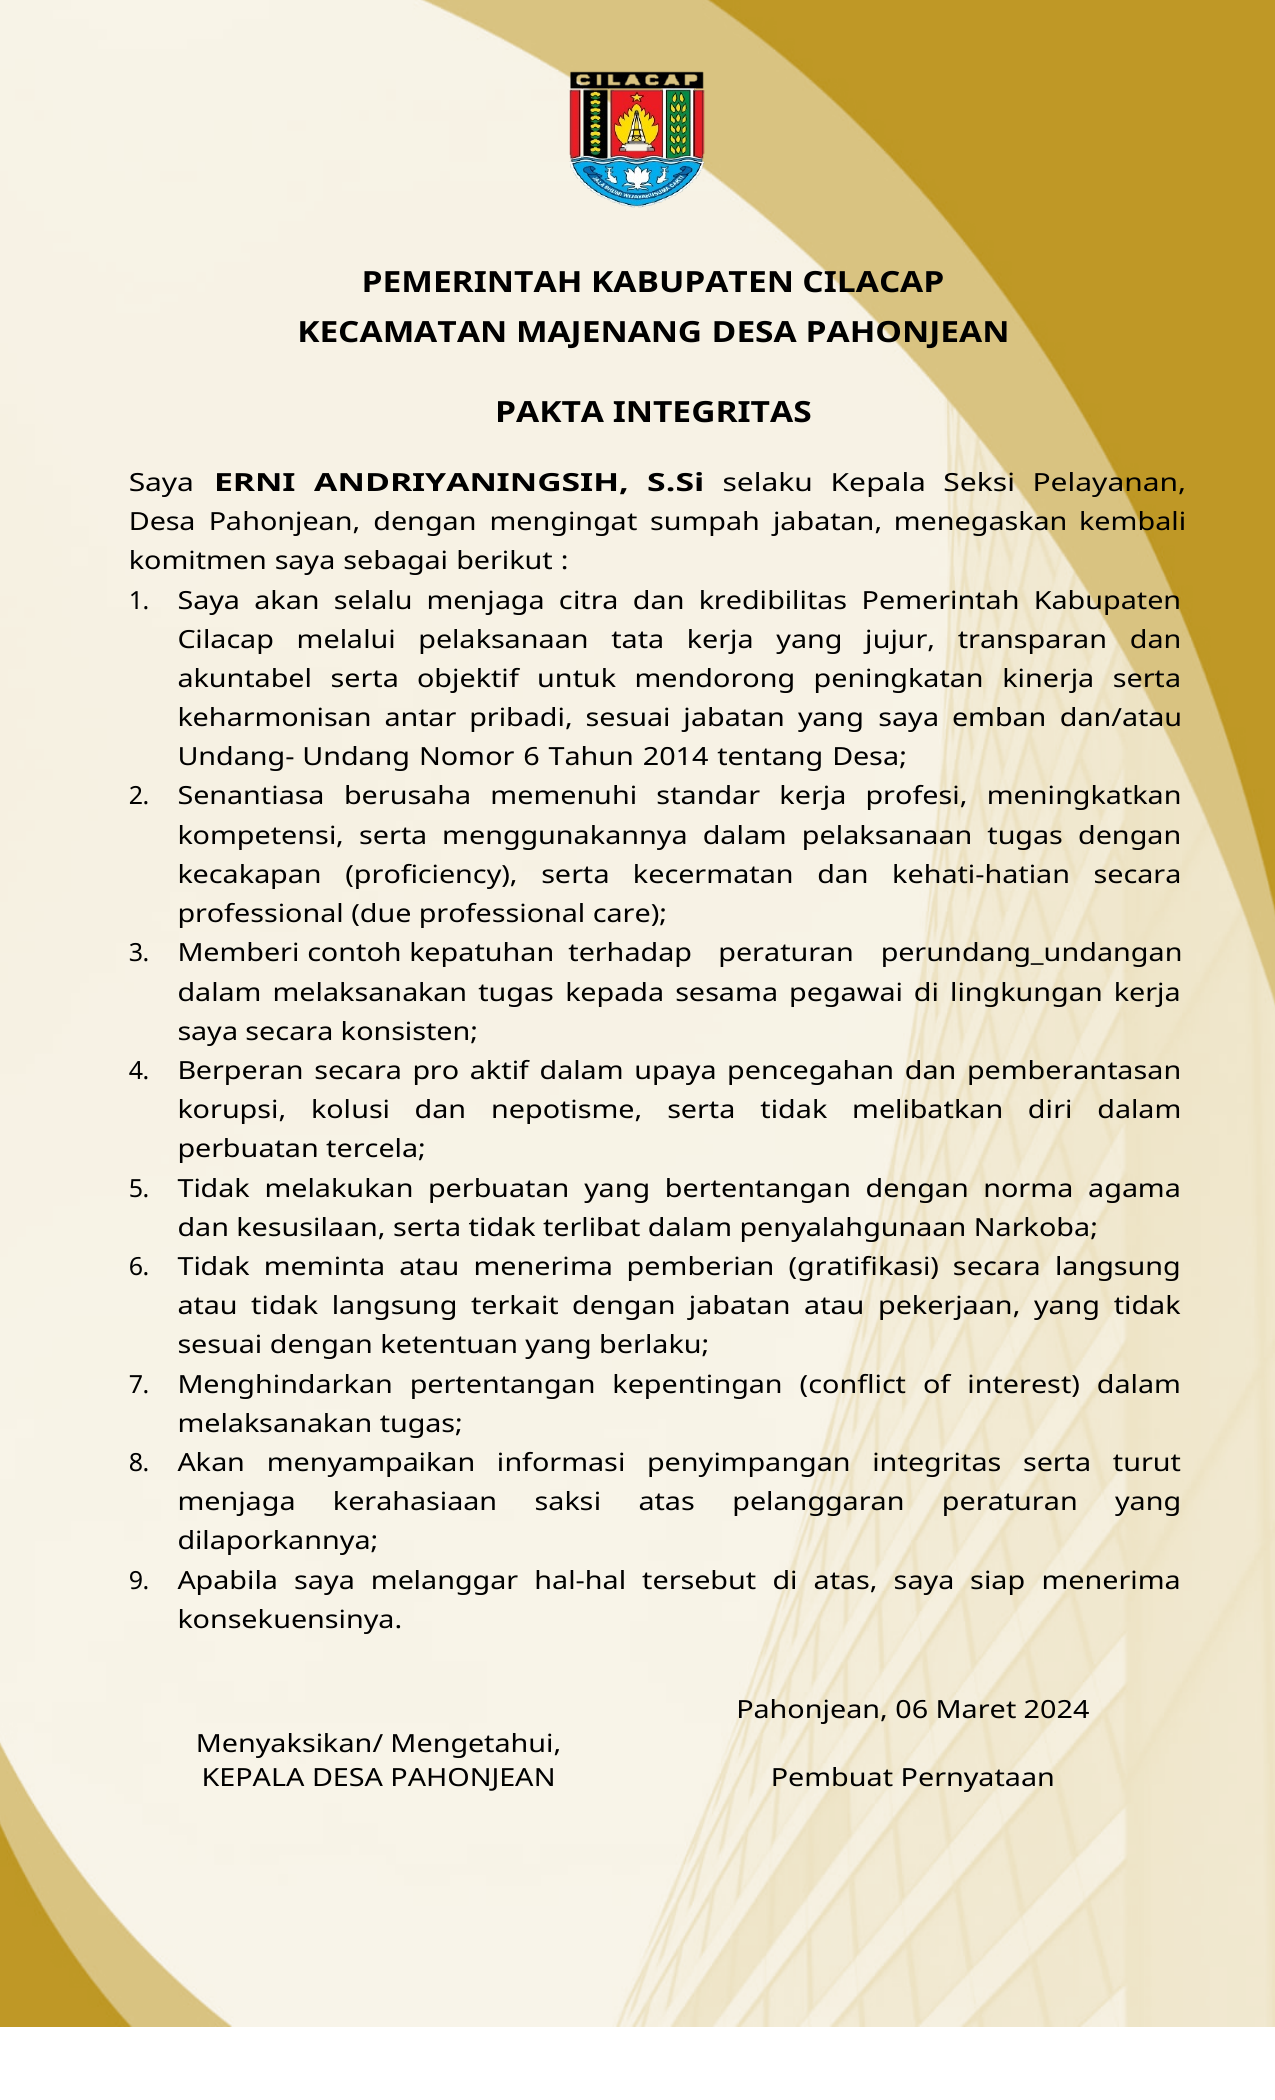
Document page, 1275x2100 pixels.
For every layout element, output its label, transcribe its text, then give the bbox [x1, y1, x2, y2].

list Menghindarkan pertentangan kepentingan (conflict of interest) dalam melaksanakan tugas; [128, 1366, 1182, 1439]
text PAKTA INTEGRITAS [118, 391, 1188, 431]
list Akan menyampaikan informasi penyimpangan integritas serta turut menjaga kerahasiaan saksi atas pelanggaran peraturan yang dilaporkannya; [128, 1445, 1182, 1557]
list Memberi contoh kepatuhan terhadap peraturan perundang_undangan dalam melaksanakan tugas kepada sesama pegawai di lingkungan kerja saya secara konsisten; [128, 935, 1182, 1047]
list Berperan secara pro aktif dalam upaya pencegahan dan pemberantasan korupsi, kolusi dan nepotisme, serta tidak melibatkan diri dalam perbuatan tercela; [128, 1053, 1182, 1165]
list Senantiasa berusaha memenuhi standar kerja profesi, meningkatkan kompetensi, serta menggunakannya dalam pelaksanaan tugas dengan kecakapan (proficiency), serta kecermatan dan kehati-hatian secara professional (due professional care); [128, 778, 1182, 930]
picture [568, 69, 707, 209]
list Tidak melakukan perbuatan yang bertentangan dengan norma agama dan kesusilaan, serta tidak terlibat dalam penyalahgunaan Narkoba; [128, 1170, 1182, 1243]
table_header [650, 1692, 1187, 1805]
list Apabila saya melanggar hal-hal tersebut di atas, saya siap menerima konsekuensinya. [128, 1562, 1182, 1636]
text PEMERINTAH KABUPATEN CILACAP [118, 262, 1188, 301]
text Saya ERNI ANDRIYANINGSIH, S.Si selaku Kepala Seksi Pelayanan, Desa Pahonjean, dengan mengingat sumpah jabatan, menegaskan kembali komitmen saya sebagai berikut : [128, 465, 1186, 577]
list Saya akan selalu menjaga citra dan kredibilitas Pemerintah Kabupaten Cilacap melalui pelaksanaan tata kerja yang jujur, transparan dan akuntabel serta objektif untuk mendorong peningkatan kinerja serta keharmonisan antar pribadi, sesuai jabatan yang saya emban dan/atau Undang- Undang Nomor 6 Tahun 2014 tentang Desa; [128, 582, 1182, 773]
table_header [118, 1692, 650, 1805]
text KECAMATAN MAJENANG DESA PAHONJEAN [118, 312, 1188, 351]
list Tidak meminta atau menerima pemberian (gratifikasi) secara langsung atau tidak langsung terkait dengan jabatan atau pekerjaan, yang tidak sesuai dengan ketentuan yang berlaku; [128, 1249, 1182, 1361]
